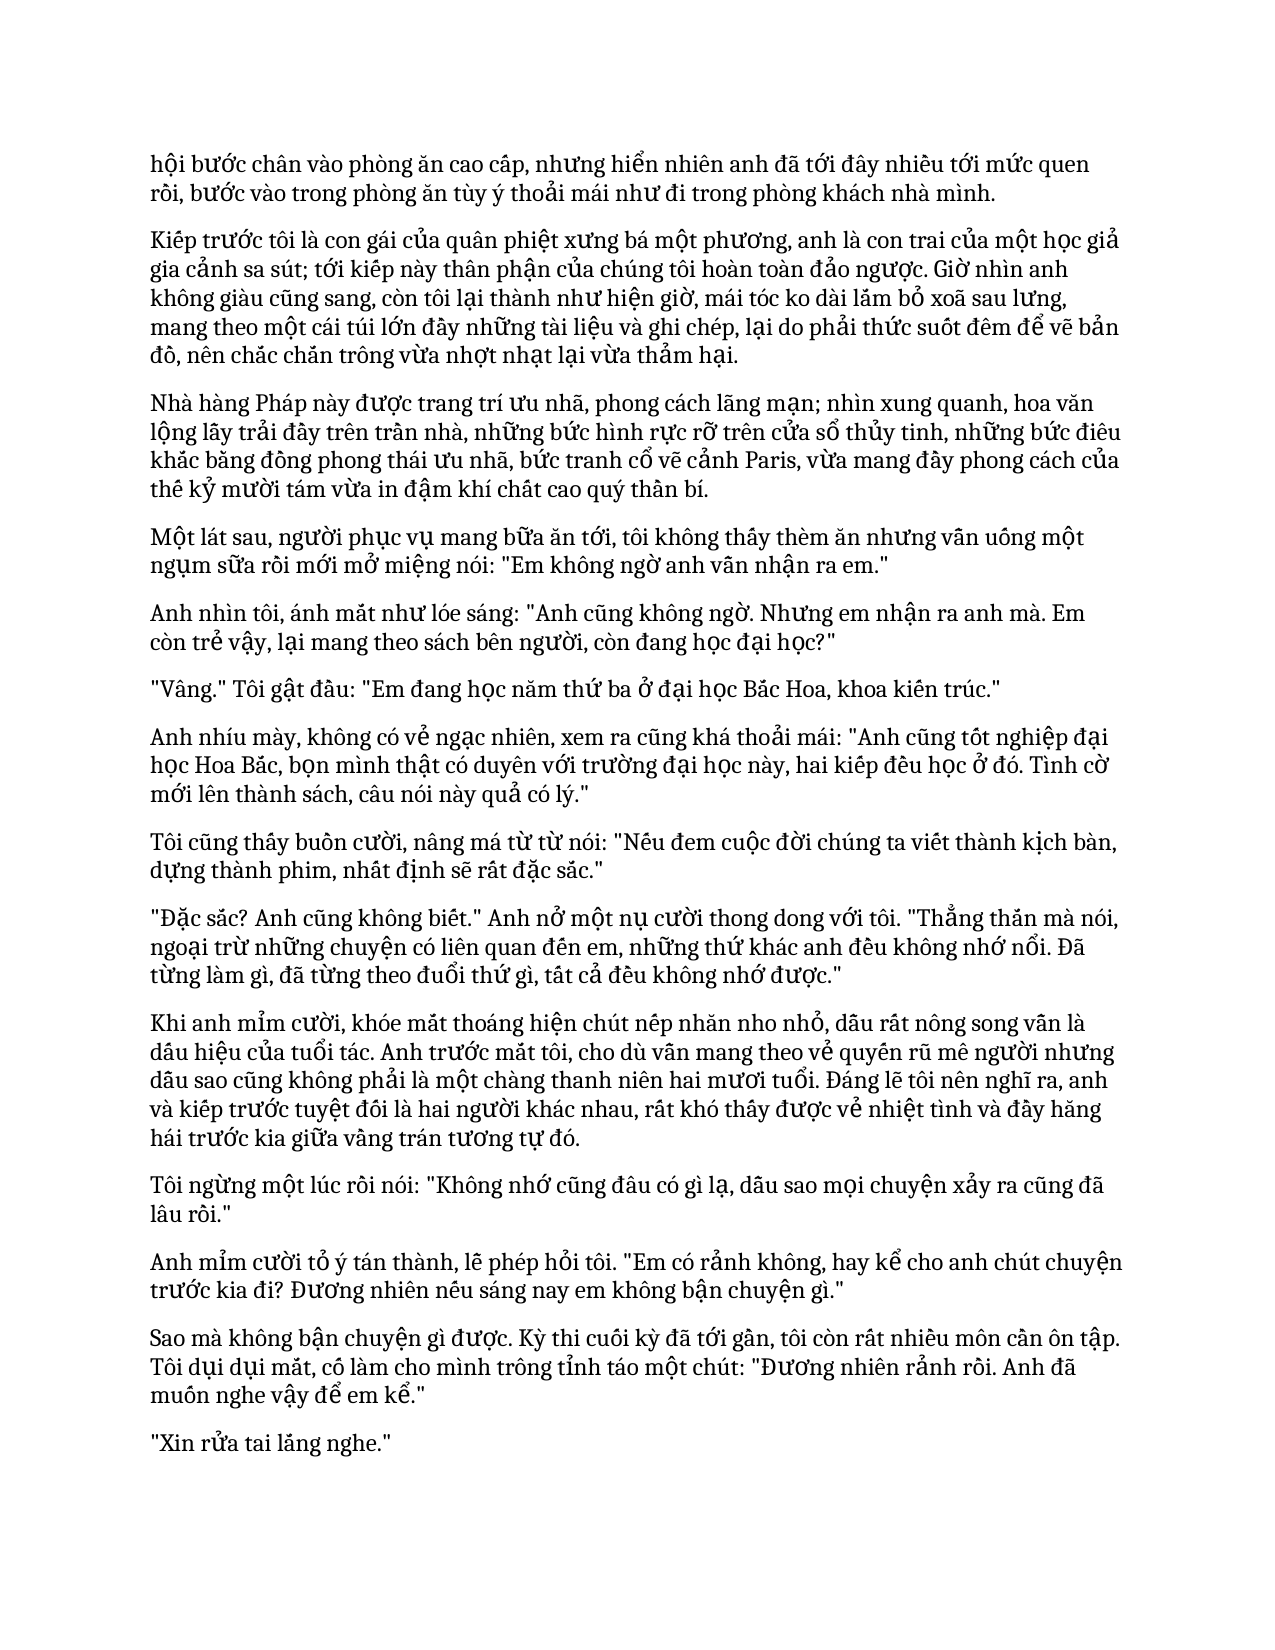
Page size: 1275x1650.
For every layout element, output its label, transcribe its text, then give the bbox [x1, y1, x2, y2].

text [150, 150, 1125, 207]
text "Đặc sắc? Anh cũng không biết." Anh nở một nụ cười thong dong với tôi. "Thẳng thắn mà nói, ngoại trừ những chuyện có liên quan đến em, những thứ khác anh đều không nhớ nổi. Đã từng làm gì, đã từng theo đuổi thứ gì, tất cả đều không nhớ được." [150, 904, 1125, 990]
text Anh nhìn tôi, ánh mắt như lóe sáng: "Anh cũng không ngờ. Nhưng em nhận ra anh mà. Em còn trẻ vậy, lại mang theo sách bên người, còn đang học đại học?" [150, 599, 1125, 656]
text Tôi ngừng một lúc rồi nói: "Không nhớ cũng đâu có gì lạ, dẫu sao mọi chuyện xảy ra cũng đã lâu rồi." [150, 1171, 1125, 1229]
text Anh mỉm cười tỏ ý tán thành, lễ phép hỏi tôi. "Em có rảnh không, hay kể cho anh chút chuyện trước kia đi? Đương nhiên nếu sáng nay em không bận chuyện gì." [150, 1247, 1125, 1305]
text Một lát sau, người phục vụ mang bữa ăn tới, tôi không thấy thèm ăn nhưng vẫn uống một ngụm sữa rồi mới mở miệng nói: "Em không ngờ anh vẫn nhận ra em." [150, 522, 1125, 580]
text Khi anh mỉm cười, khóe mắt thoáng hiện chút nếp nhăn nho nhỏ, dẫu rất nông song vẫn là dấu hiệu của tuổi tác. Anh trước mắt tôi, cho dù vẫn mang theo vẻ quyến rũ mê người nhưng dẫu sao cũng không phải là một chàng thanh niên hai mươi tuổi. Đáng lẽ tôi nên nghĩ ra, anh và kiếp trước tuyệt đối là hai người khác nhau, rất khó thấy được vẻ nhiệt tình và đầy hăng hái trước kia giữa vầng trán tương tự đó. [150, 1009, 1125, 1152]
text Sao mà không bận chuyện gì được. Kỳ thi cuối kỳ đã tới gần, tôi còn rất nhiều môn cần ôn tập. Tôi dụi dụi mắt, cố làm cho mình trông tỉnh táo một chút: "Đương nhiên rảnh rồi. Anh đã muốn nghe vậy để em kể." [150, 1324, 1125, 1410]
text Tôi cũng thấy buồn cười, nâng má từ từ nói: "Nếu đem cuộc đời chúng ta viết thành kịch bàn, dựng thành phim, nhất định sẽ rất đặc sắc." [150, 827, 1125, 885]
text "Vâng." Tôi gật đầu: "Em đang học năm thứ ba ở đại học Bắc Hoa, khoa kiến trúc." [150, 675, 1125, 704]
text Anh nhíu mày, không có vẻ ngạc nhiên, xem ra cũng khá thoải mái: "Anh cũng tốt nghiệp đại học Hoa Bắc, bọn mình thật có duyên với trường đại học này, hai kiếp đều học ở đó. Tình cờ mới lên thành sách, câu nói này quả có lý." [150, 722, 1125, 809]
text Kiếp trước tôi là con gái của quân phiệt xưng bá một phương, anh là con trai của một học giả gia cảnh sa sút; tới kiếp này thân phận của chúng tôi hoàn toàn đảo ngược. Giờ nhìn anh không giàu cũng sang, còn tôi lại thành như hiện giờ, mái tóc ko dài lắm bỏ xoã sau lưng, mang theo một cái túi lớn đầy những tài liệu và ghi chép, lại do phải thức suốt đêm để vẽ bản đồ, nên chắc chắn trông vừa nhợt nhạt lại vừa thảm hại. [150, 226, 1125, 370]
text Nhà hàng Pháp này được trang trí ưu nhã, phong cách lãng mạn; nhìn xung quanh, hoa văn lộng lẫy trải đầy trên trần nhà, những bức hình rực rỡ trên cửa sổ thủy tinh, những bức điêu khắc bằng đồng phong thái ưu nhã, bức tranh cổ vẽ cảnh Paris, vừa mang đầy phong cách của thế kỷ mười tám vừa in đậm khí chất cao quý thần bí. [150, 389, 1125, 504]
text "Xin rửa tai lắng nghe." [150, 1429, 1125, 1457]
